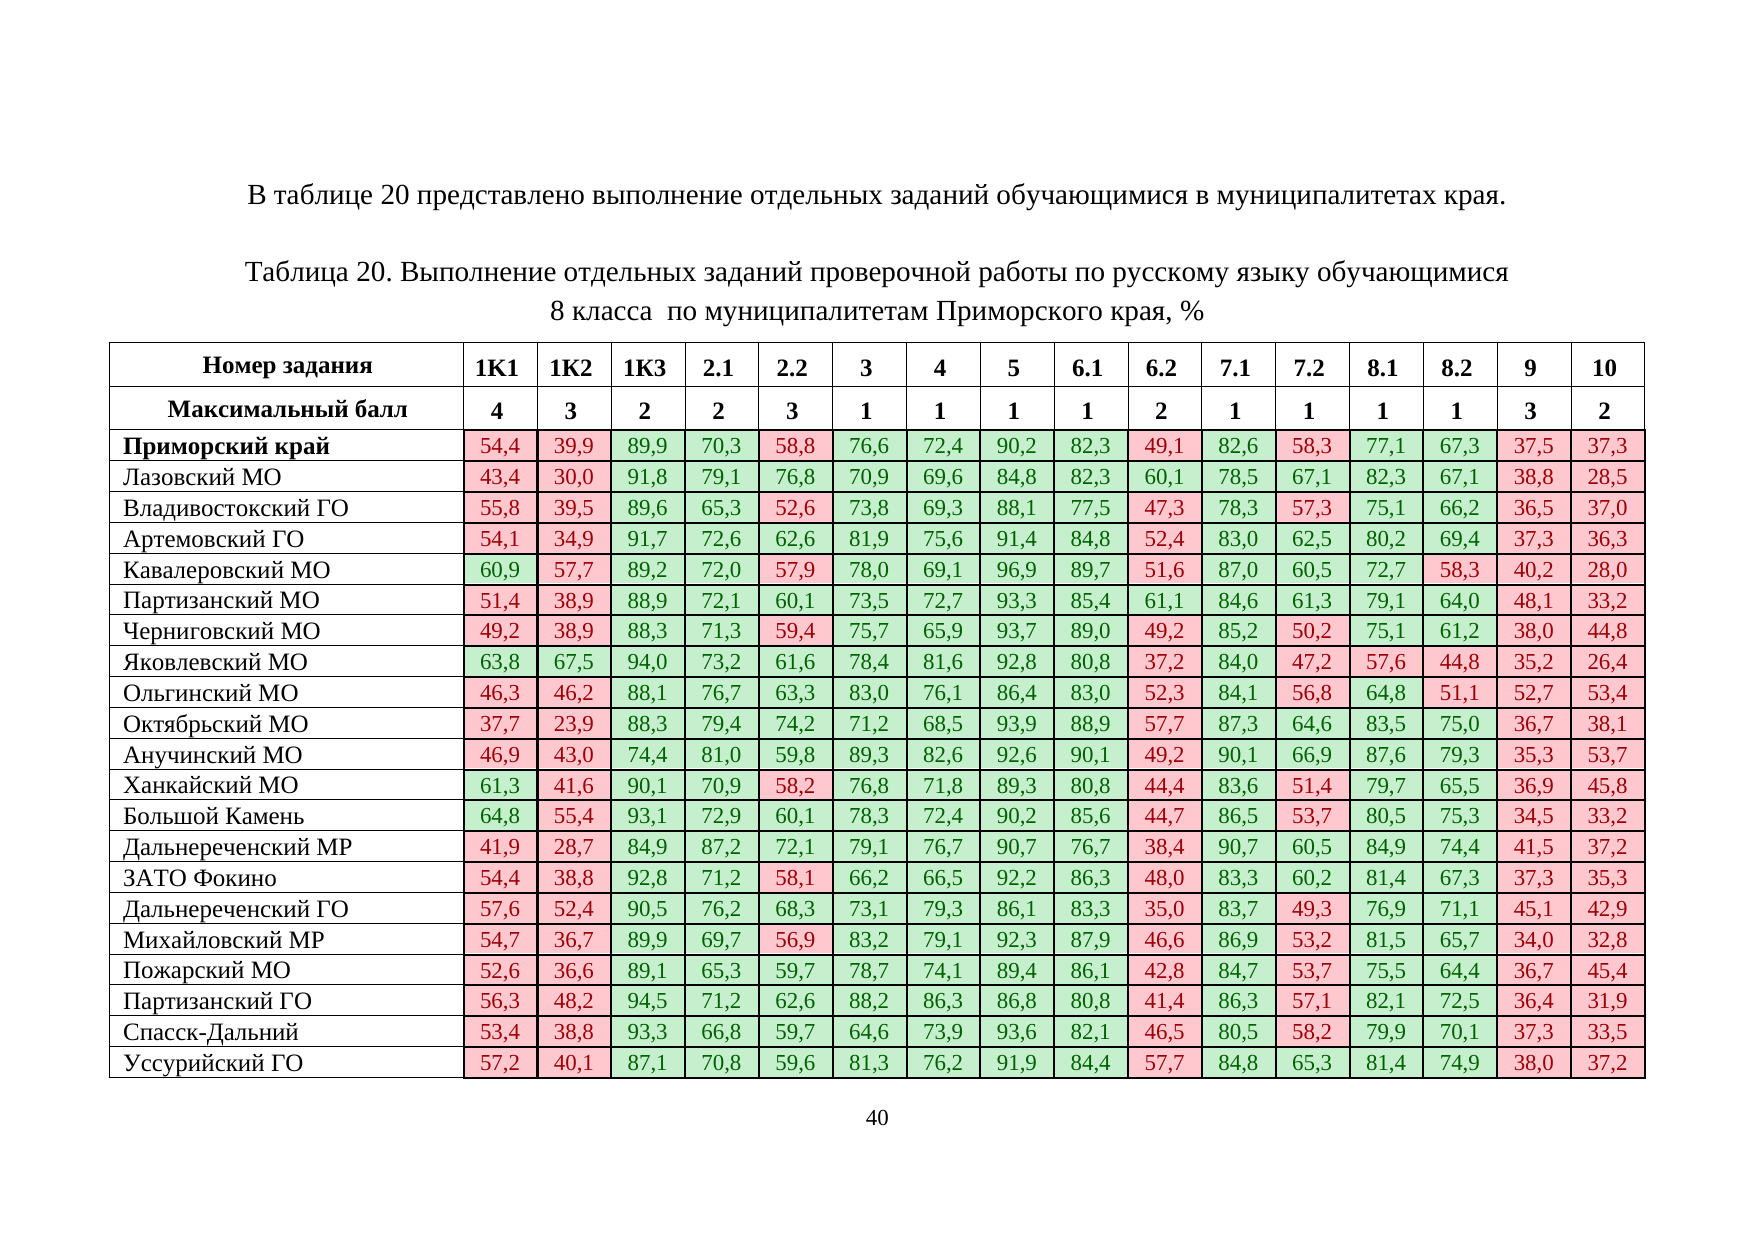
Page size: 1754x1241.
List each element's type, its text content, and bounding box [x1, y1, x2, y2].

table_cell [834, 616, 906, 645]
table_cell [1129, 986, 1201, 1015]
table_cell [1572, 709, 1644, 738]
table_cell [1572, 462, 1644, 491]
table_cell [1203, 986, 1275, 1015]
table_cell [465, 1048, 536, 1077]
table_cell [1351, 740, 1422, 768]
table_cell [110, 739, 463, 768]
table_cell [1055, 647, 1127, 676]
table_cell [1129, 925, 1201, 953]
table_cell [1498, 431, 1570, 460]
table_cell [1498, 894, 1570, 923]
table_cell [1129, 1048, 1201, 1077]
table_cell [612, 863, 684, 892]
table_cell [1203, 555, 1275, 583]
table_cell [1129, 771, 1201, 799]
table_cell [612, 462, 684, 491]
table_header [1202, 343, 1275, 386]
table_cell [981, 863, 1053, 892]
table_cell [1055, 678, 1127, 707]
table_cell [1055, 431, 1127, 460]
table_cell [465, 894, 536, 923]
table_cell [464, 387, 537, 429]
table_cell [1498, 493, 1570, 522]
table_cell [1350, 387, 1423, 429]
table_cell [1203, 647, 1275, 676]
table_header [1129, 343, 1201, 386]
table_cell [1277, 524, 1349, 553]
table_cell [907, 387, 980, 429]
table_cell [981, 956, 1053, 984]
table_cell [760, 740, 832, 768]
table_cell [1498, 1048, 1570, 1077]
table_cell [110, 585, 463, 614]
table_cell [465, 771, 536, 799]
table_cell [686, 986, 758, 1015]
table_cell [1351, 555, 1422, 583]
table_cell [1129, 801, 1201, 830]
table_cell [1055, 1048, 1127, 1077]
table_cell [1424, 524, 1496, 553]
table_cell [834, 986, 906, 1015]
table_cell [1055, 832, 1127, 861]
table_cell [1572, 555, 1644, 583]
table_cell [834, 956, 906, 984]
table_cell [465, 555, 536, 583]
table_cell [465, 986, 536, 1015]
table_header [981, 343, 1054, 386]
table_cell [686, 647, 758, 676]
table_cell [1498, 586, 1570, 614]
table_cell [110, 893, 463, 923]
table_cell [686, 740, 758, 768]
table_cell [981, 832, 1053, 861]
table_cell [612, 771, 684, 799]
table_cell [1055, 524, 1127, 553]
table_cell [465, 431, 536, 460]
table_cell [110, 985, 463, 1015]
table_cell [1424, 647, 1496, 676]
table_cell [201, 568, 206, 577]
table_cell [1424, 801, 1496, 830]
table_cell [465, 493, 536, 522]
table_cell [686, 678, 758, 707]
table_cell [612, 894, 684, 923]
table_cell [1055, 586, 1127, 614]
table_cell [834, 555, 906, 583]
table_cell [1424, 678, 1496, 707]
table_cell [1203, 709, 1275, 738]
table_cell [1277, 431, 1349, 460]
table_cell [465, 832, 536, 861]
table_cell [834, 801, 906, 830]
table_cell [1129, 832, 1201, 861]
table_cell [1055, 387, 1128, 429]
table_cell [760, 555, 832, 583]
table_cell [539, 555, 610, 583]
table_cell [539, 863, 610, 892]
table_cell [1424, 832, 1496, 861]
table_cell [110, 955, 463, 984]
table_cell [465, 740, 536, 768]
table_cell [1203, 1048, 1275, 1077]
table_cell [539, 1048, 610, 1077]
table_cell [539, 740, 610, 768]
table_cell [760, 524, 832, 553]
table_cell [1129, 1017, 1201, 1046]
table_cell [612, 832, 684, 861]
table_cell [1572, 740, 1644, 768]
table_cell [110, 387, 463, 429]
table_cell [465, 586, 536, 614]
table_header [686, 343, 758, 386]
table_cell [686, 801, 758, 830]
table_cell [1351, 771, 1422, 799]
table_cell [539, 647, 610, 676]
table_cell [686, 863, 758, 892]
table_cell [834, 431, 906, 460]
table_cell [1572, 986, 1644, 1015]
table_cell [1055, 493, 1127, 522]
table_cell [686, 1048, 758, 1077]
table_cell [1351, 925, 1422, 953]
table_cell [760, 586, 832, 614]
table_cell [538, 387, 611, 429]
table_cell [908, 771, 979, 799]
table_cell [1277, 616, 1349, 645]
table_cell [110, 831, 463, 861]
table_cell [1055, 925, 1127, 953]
text 8 класса по муниципалитетам Приморского края, % [118, 293, 1636, 326]
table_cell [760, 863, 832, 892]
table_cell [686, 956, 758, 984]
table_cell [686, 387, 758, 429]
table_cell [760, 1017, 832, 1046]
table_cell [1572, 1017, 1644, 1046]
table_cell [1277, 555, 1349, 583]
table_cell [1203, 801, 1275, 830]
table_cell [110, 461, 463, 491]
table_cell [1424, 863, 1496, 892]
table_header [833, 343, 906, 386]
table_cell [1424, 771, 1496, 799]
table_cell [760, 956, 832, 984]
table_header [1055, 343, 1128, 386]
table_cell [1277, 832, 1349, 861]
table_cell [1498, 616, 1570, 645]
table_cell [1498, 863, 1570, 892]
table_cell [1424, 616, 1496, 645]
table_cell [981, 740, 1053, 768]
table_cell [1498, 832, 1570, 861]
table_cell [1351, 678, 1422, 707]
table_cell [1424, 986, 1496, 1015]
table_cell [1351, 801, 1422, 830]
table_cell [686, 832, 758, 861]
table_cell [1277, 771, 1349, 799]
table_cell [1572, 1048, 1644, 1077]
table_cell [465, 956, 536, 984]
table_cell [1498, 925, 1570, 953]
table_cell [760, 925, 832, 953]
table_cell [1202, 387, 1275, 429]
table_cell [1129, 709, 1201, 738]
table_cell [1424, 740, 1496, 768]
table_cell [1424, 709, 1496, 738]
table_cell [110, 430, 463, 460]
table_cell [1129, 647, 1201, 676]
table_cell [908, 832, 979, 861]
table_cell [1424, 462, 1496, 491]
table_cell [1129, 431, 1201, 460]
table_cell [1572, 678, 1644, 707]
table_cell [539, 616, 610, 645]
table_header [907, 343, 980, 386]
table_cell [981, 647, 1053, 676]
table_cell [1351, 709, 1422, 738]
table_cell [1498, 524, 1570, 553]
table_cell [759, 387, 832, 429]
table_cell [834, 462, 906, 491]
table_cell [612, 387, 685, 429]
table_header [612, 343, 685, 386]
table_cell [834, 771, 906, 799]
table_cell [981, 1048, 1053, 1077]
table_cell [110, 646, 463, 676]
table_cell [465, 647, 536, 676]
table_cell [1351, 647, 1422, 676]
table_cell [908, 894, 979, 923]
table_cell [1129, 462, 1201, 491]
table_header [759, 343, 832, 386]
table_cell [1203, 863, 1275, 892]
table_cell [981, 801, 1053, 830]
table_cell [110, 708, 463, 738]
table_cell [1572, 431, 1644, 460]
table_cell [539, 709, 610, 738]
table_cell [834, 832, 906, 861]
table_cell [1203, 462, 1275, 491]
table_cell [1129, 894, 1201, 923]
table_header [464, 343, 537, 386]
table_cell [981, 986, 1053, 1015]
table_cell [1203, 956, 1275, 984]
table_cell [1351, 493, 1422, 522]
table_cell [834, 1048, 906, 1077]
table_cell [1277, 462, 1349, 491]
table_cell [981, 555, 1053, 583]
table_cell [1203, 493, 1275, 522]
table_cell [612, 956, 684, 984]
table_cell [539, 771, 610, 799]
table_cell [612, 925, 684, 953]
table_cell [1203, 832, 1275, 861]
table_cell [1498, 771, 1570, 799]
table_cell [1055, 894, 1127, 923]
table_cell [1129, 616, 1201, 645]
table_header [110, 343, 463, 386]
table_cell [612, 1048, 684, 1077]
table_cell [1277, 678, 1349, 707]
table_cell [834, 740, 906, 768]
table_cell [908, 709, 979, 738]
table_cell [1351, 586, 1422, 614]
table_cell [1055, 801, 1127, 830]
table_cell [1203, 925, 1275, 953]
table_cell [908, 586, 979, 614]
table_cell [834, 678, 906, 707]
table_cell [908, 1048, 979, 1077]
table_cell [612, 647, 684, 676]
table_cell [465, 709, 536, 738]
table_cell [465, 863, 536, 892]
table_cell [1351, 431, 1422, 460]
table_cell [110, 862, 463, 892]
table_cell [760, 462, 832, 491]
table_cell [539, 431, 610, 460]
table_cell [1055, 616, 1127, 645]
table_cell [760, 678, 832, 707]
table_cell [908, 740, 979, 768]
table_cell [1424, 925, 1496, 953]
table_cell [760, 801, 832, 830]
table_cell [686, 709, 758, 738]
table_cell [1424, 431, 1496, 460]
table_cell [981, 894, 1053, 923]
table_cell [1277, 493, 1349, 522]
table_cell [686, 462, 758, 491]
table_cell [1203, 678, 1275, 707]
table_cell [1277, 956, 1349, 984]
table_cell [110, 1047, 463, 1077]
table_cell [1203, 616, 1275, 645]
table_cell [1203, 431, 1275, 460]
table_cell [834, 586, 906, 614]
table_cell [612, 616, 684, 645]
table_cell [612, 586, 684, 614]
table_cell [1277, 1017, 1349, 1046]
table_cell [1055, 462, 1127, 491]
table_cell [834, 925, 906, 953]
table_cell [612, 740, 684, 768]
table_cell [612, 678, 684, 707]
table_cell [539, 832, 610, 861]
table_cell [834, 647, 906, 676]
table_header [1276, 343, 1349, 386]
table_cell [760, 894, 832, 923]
text Таблица 20. Выполнение отдельных заданий проверочной работы по русскому языку обучающимися [118, 254, 1636, 288]
text В таблице 20 представлено выполнение отдельных заданий обучающимися в муниципалитетах края. [118, 177, 1636, 211]
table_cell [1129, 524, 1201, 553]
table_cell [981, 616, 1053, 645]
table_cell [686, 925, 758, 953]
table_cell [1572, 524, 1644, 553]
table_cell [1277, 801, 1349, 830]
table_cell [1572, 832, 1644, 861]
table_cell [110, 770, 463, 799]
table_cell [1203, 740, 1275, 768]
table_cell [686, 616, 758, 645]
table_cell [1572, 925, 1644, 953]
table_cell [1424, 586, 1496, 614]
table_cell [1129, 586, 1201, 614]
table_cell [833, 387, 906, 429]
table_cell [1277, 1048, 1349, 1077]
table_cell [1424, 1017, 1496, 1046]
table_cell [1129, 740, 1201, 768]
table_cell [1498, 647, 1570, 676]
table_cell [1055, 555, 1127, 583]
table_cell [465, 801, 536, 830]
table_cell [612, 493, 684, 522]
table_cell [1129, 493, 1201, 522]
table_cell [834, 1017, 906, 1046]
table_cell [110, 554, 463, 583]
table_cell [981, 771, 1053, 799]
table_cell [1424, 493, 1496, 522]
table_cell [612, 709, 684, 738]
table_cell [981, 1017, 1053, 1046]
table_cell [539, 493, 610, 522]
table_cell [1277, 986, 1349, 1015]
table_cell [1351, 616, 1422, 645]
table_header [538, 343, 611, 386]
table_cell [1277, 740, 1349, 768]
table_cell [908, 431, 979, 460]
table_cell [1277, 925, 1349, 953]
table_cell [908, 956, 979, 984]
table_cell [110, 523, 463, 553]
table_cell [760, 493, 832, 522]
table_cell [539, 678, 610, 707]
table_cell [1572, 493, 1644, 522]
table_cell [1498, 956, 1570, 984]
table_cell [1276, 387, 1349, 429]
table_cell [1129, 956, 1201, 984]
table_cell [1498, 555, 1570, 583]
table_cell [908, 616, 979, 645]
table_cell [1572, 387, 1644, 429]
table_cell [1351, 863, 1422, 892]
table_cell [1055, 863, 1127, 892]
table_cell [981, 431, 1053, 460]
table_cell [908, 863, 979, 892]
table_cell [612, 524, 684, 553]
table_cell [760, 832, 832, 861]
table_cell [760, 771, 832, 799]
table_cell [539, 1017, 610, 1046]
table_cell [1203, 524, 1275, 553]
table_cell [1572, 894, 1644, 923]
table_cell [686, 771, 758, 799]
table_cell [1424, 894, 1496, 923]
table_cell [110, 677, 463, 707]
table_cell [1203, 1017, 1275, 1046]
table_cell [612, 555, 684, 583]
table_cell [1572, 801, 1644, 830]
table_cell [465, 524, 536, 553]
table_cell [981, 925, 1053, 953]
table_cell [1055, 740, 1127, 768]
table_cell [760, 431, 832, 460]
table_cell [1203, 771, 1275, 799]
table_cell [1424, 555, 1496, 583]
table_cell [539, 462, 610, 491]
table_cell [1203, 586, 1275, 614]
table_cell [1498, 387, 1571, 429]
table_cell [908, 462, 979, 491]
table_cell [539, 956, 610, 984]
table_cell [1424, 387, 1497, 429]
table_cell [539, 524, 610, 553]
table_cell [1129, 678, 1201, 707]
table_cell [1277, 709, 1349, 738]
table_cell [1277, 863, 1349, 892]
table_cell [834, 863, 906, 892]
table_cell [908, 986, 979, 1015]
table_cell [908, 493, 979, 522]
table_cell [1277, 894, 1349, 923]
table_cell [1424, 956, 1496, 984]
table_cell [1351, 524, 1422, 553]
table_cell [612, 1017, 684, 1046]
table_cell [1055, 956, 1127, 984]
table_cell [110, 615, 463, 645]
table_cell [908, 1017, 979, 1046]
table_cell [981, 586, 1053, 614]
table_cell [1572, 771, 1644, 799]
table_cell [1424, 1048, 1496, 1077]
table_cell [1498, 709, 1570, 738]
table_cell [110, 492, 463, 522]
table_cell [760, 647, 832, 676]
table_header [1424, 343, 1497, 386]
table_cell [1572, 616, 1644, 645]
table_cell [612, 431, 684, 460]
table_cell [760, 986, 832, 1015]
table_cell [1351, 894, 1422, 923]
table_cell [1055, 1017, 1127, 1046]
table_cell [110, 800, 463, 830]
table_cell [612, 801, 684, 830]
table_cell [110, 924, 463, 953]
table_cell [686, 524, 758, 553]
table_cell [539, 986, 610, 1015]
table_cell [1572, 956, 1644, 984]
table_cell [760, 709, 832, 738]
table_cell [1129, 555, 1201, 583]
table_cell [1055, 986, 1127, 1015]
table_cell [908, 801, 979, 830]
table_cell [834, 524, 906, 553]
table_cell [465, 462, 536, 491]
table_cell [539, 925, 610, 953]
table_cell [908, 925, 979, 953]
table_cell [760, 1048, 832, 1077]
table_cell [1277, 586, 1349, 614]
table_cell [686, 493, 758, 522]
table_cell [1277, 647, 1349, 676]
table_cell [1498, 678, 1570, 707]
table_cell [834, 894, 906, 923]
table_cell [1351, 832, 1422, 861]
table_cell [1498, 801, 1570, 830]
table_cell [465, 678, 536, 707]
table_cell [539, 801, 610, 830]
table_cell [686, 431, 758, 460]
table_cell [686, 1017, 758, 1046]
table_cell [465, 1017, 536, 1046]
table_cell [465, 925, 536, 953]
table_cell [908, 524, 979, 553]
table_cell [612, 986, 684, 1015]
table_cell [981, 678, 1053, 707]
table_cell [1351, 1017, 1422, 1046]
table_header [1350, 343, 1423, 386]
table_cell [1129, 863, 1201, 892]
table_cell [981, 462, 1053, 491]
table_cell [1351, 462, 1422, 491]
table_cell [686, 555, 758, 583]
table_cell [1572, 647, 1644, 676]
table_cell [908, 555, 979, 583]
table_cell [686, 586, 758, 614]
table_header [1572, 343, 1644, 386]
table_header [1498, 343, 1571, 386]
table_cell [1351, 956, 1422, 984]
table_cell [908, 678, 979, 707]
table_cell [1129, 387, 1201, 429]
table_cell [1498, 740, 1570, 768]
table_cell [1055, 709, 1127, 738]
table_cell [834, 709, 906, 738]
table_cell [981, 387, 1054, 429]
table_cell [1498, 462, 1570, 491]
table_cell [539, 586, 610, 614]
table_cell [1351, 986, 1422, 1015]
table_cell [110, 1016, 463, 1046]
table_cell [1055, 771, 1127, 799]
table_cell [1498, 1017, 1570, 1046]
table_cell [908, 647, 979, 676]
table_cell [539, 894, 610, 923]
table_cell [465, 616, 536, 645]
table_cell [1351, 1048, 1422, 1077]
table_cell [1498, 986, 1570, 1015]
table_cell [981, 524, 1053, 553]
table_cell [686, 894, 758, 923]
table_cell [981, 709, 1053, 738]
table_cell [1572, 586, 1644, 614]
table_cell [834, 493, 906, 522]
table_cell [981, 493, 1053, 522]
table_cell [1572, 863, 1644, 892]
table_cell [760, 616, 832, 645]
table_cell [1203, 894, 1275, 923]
